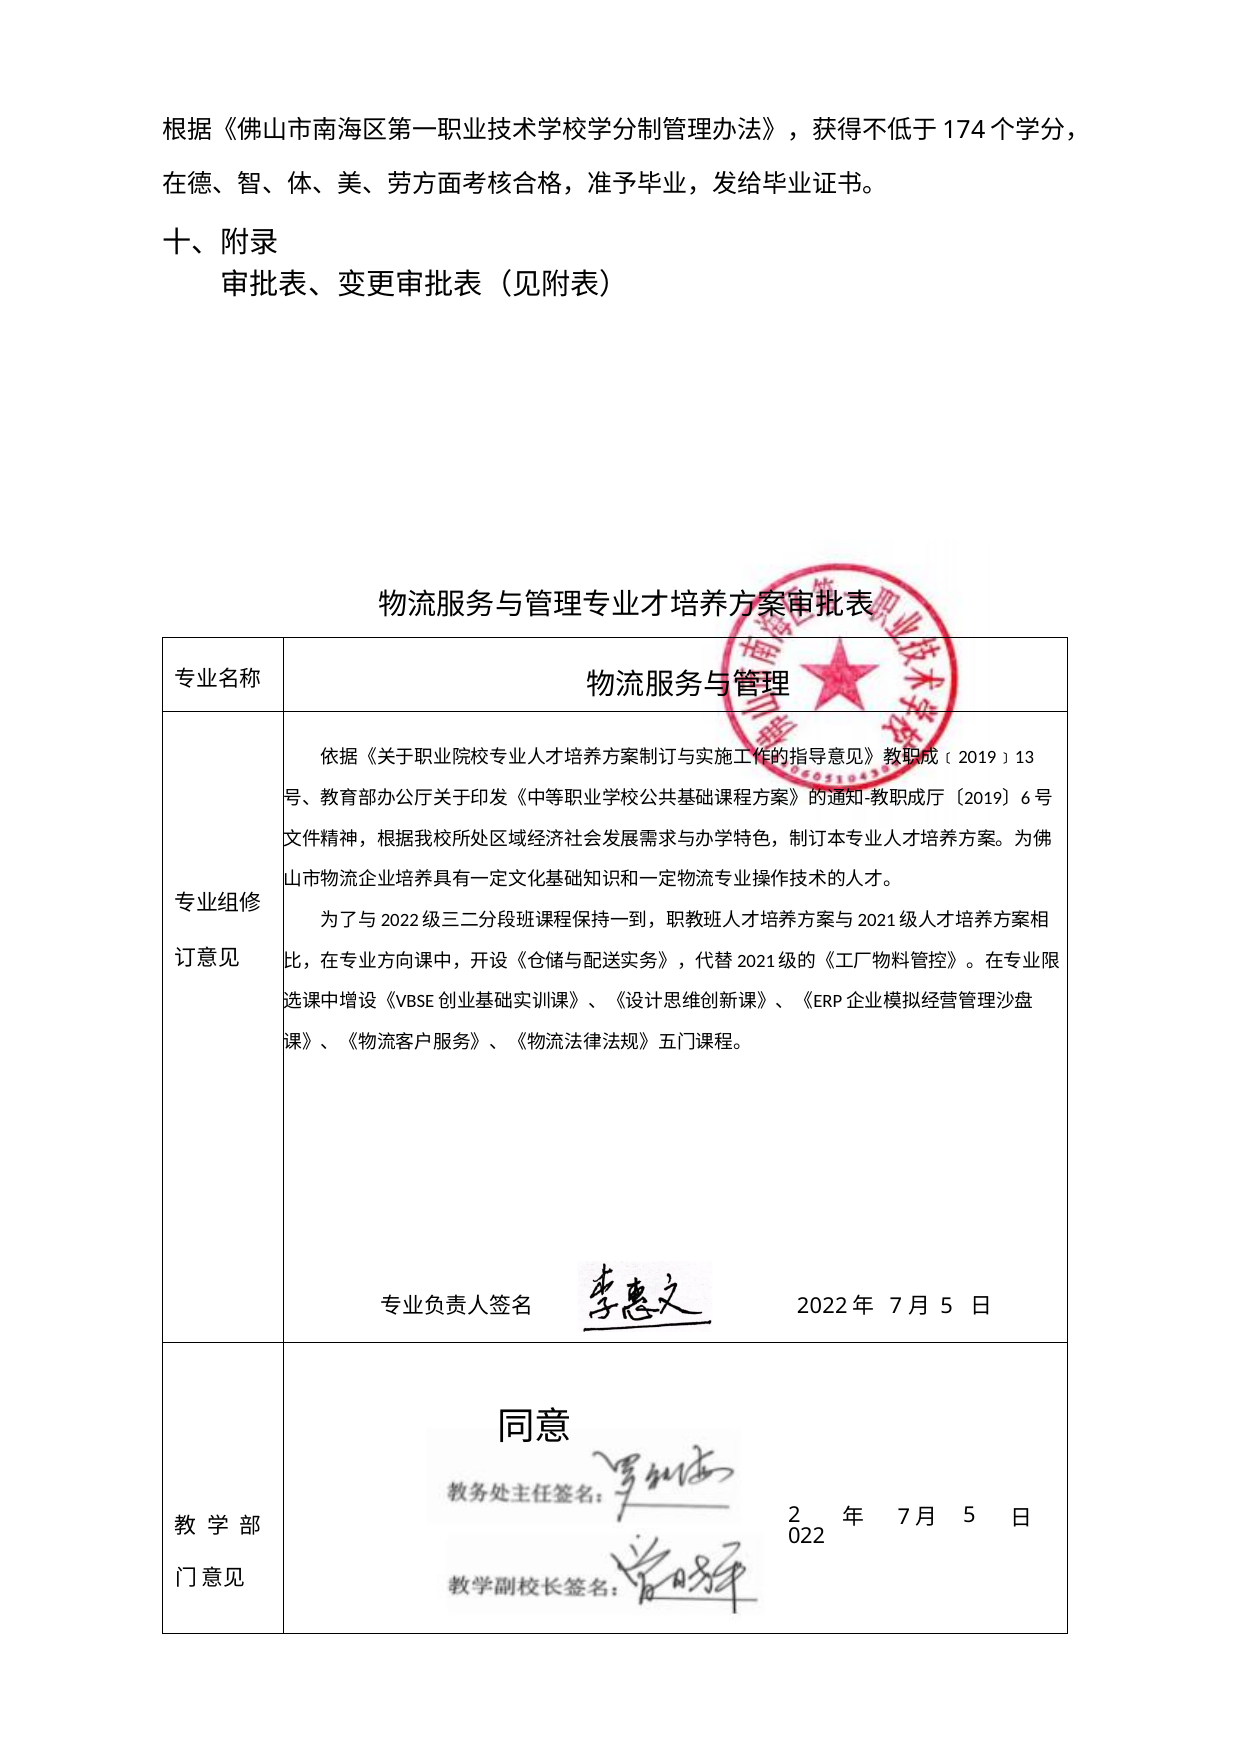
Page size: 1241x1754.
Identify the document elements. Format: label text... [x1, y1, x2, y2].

table_cell [565, 1204, 780, 1341]
text 十、附录 [162, 218, 1090, 260]
text 审批表、变更审批表（见附表） [162, 260, 1090, 303]
table_cell 同意 [284, 1343, 786, 1633]
table_header 物流服务与管理 [284, 638, 1067, 711]
table_cell 2022 2022 [786, 1343, 836, 1633]
picture [689, 622, 991, 637]
table_cell 教学部门 意见 [163, 1343, 283, 1633]
table_cell 7 月 7 月 [880, 1343, 951, 1633]
table_cell 日 日 [991, 1343, 1067, 1633]
table_cell 5 5 [951, 1343, 991, 1633]
table_cell 依据《关于职业院校专业人才培养方案制订与实施工作的指导意见》教职成﹝2019﹞13号、教育部办公厅关于印发《中等职业学校公共基础课程方案》的通知-教职成厅〔2019〕6号文件精神，根据我校所处区域经济社会发展需求与办学特色，制订本专业人才培养方案。为佛山市物流企业培养具有一定文化基础知识和一定物流专业操作技术的人才。 为了与2022级三二分段班课程保持一到，职教班人才培养方案与2021级人才培养方案相比，在专业方向课中，开设《仓储与配送实务》，代替2021级的《工厂物料管控》。在专业限选课中增设《VBSE创业基础实训课》、《设计思维创新课》、《ERP企业模拟经营管理沙盘课》、《物流客户服务》、《物流法律法规》五门课程。 [284, 712, 1067, 1204]
table_cell 年 年 [836, 1343, 880, 1633]
table_cell 专业组修 订意见 [163, 712, 283, 1341]
table_cell 专业负责人签名 [284, 1204, 564, 1341]
picture [689, 539, 991, 583]
text 物流服务与管理专业才培养方案审批表 [162, 583, 1090, 622]
table_header 专业名称 [163, 638, 283, 711]
table_cell 2022年 7 月 5 日 [780, 1204, 1067, 1341]
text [162, 109, 1090, 200]
